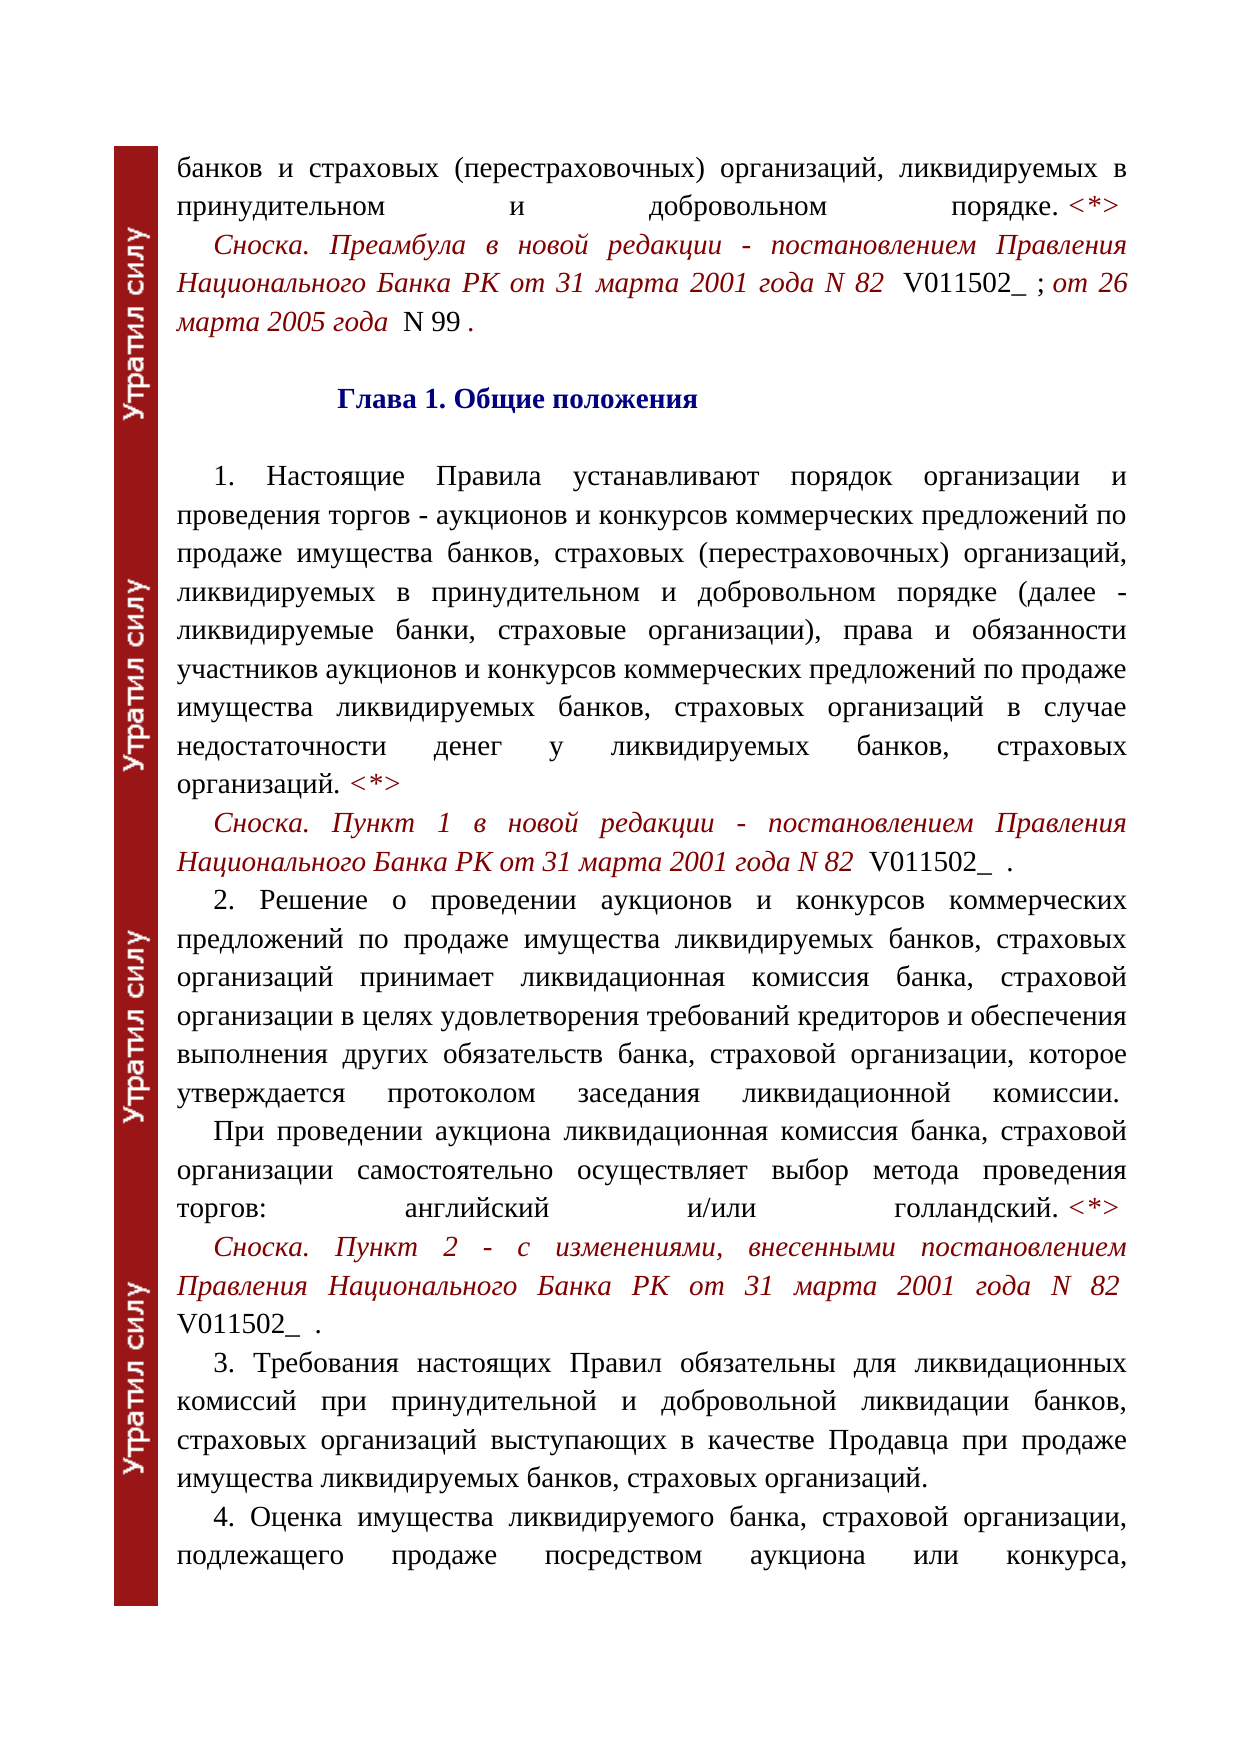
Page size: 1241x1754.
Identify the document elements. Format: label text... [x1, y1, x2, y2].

picture [114, 415, 158, 420]
picture [114, 338, 158, 343]
text 2. Решение о проведении аукционов и конкурсов коммерческих предложений по продаже имущества ликвидируемых банков, страховых организаций принимает ликвидационная комиссия банка, страховой организации в целях удовлетворения требований кредиторов и обеспечения выполнения других обязательств банка, страховой организации, которое утверждается протоколом заседания ликвидационной комиссии. При проведении аукциона ликвидационная комиссия банка, страховой организации самостоятельно осуществляет выбор метода проведения торгов: английский и/или голландский. <*> Сноска. Пункт 2 - с изменениями, внесенными постановлением Правления Национального Банка РК от 31 марта 2001 года N 82 V011502_ . [112, 882, 1128, 1340]
picture [114, 1340, 158, 1345]
picture [114, 1494, 158, 1499]
text 1. Настоящие Правила устанавливают порядок организации и проведения торгов - аукционов и конкурсов коммерческих предложений по продаже имущества банков, страховых (перестраховочных) организаций, ликвидируемых в принудительном и добровольном порядке (далее - ликвидируемые банки, страховые организации), права и обязанности участников аукционов и конкурсов коммерческих предложений по продаже имущества ликвидируемых банков, страховых организаций в случае недостаточности денег у ликвидируемых банков, страховых организаций. <*> Сноска. Пункт 1 в новой редакции - постановлением Правления Национального Банка РК от 31 марта 2001 года N 82 V011502_ . [112, 420, 1128, 877]
picture [114, 877, 158, 882]
picture [114, 146, 158, 150]
text 3. Требования настоящих Правил обязательны для ликвидационных комиссий при принудительной и добровольной ликвидации банков, страховых организаций выступающих в качестве Продавца при продаже имущества ликвидируемых банков, страховых организаций. [112, 1345, 1128, 1494]
text Глава 1. Общие положения [112, 343, 1128, 415]
picture [114, 1571, 158, 1606]
